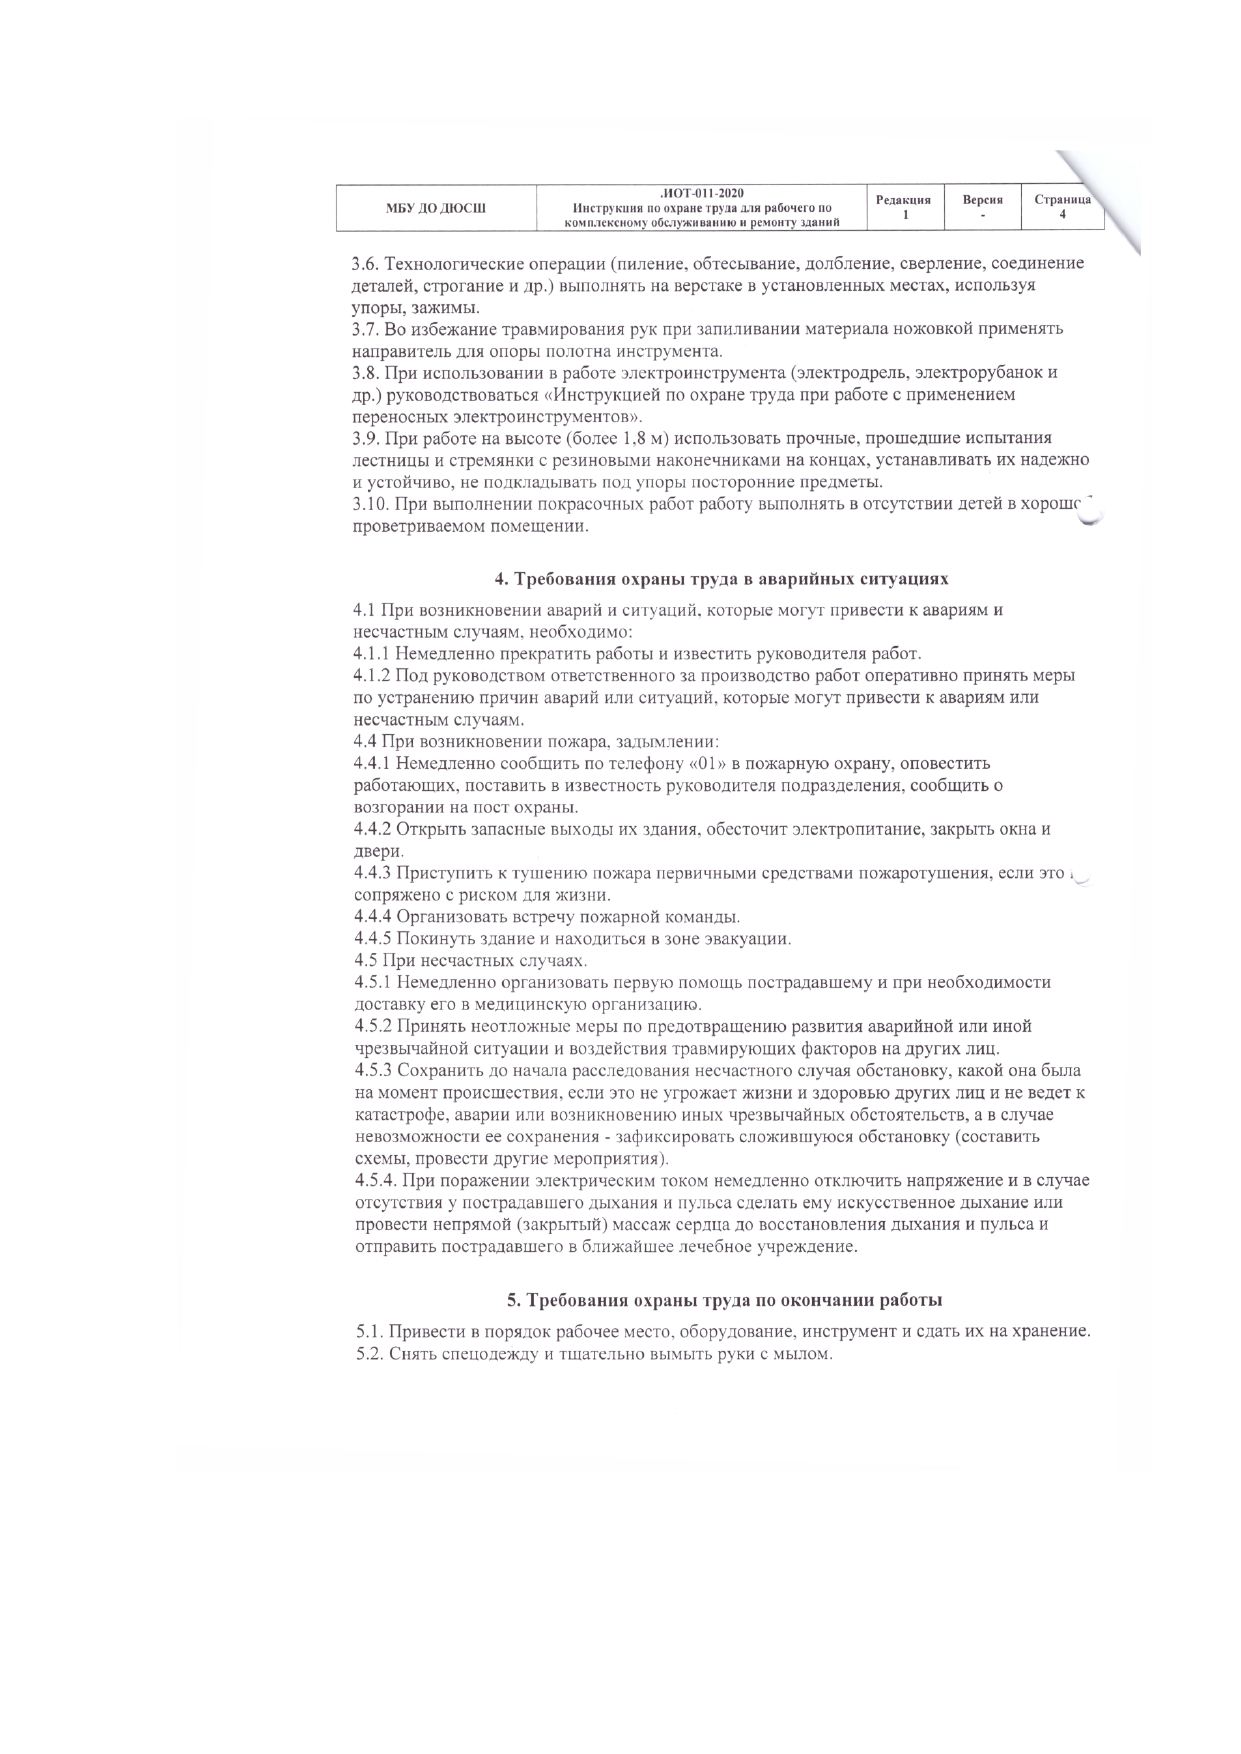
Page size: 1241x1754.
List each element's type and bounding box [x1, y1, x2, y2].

picture [177, 118, 1152, 1471]
